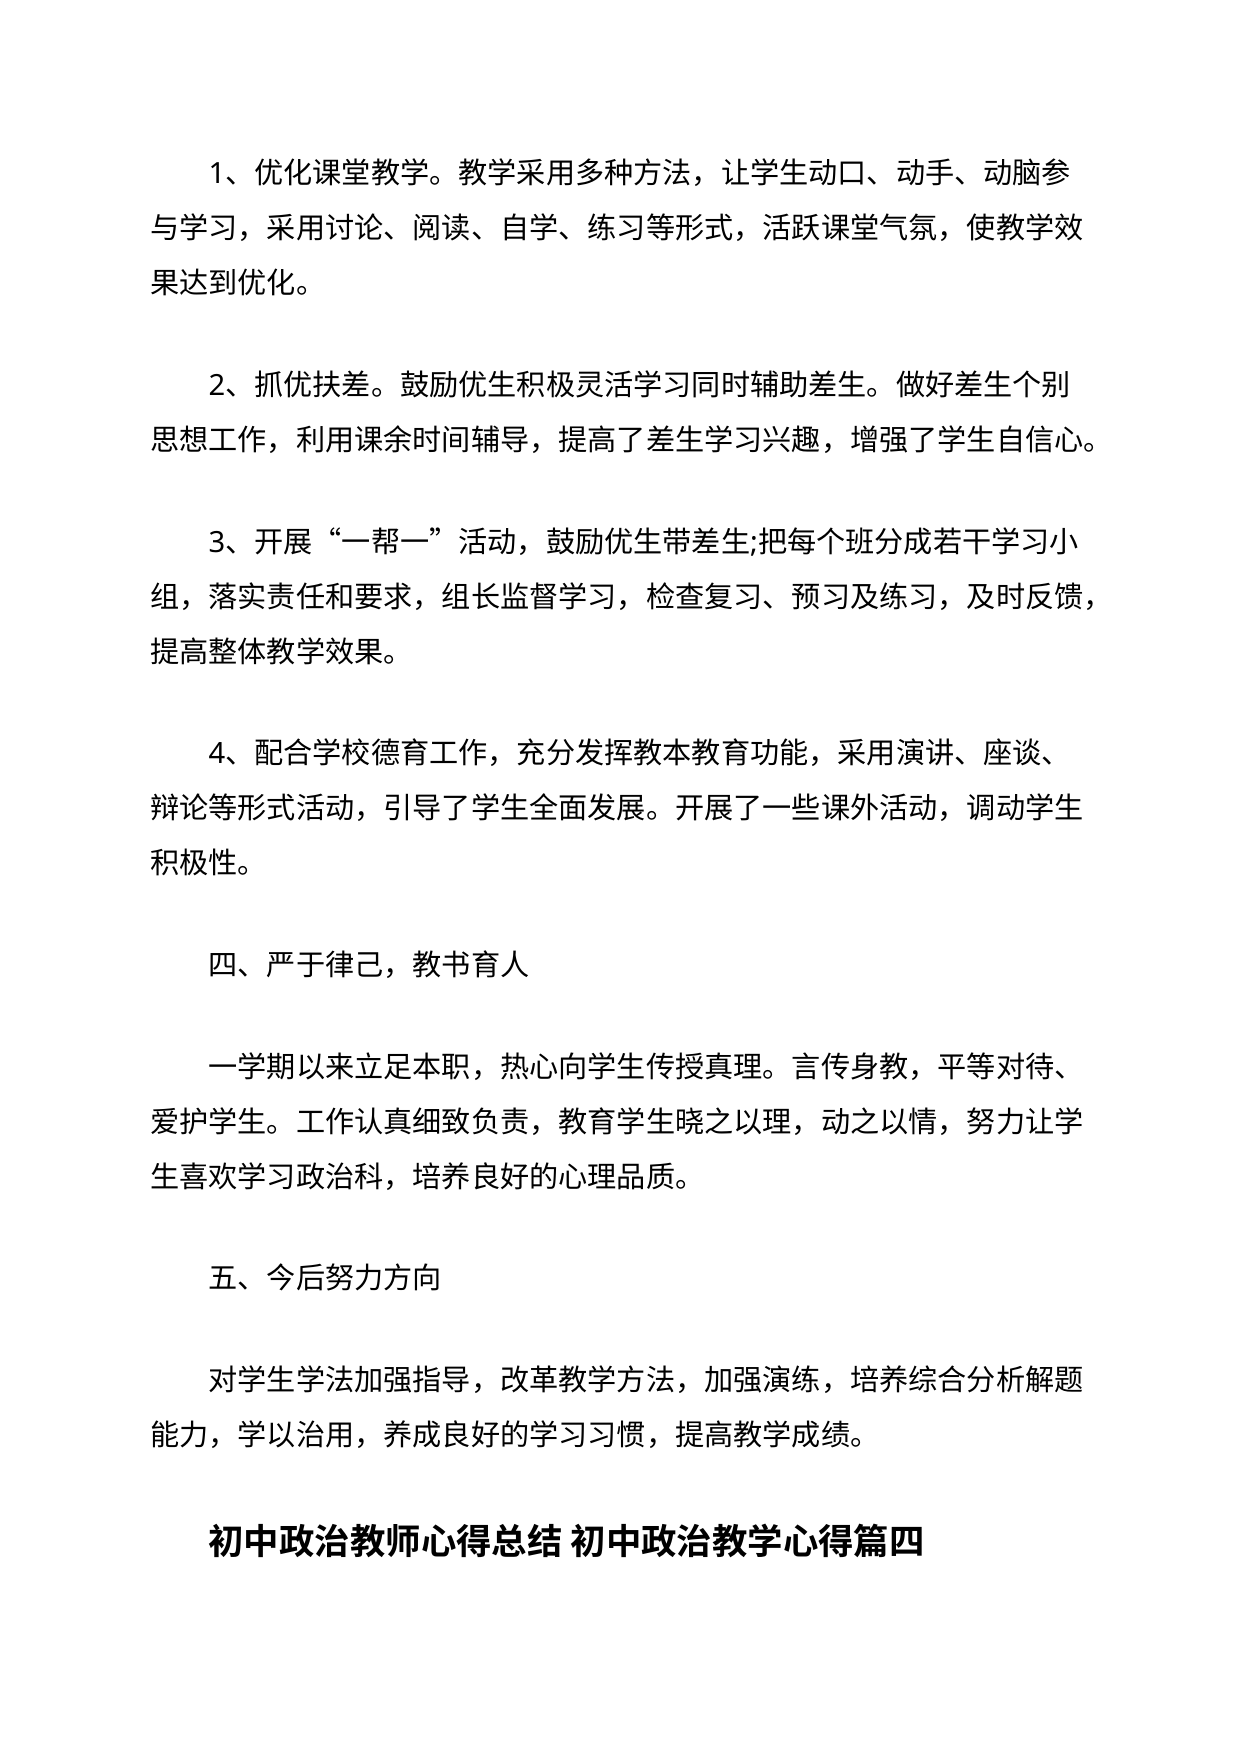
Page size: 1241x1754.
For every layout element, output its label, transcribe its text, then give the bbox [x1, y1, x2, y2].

text 4、配合学校德育工作，充分发挥教本教育功能，采用演讲、座谈、辩论等形式活动，引导了学生全面发展。开展了一些课外活动，调动学生积极性。 [150, 730, 1090, 882]
text 五、今后努力方向 [150, 1255, 1090, 1297]
text 3、开展“一帮一”活动，鼓励优生带差生;把每个班分成若干学习小组，落实责任和要求，组长监督学习，检查复习、预习及练习，及时反馈，提高整体教学效果。 [150, 518, 1090, 671]
text 1、优化课堂教学。教学采用多种方法，让学生动口、动手、动脑参与学习，采用讨论、阅读、自学、练习等形式，活跃课堂气氛，使教学效果达到优化。 [150, 150, 1090, 302]
text 2、抓优扶差。鼓励优生积极灵活学习同时辅助差生。做好差生个别思想工作，利用课余时间辅导，提高了差生学习兴趣，增强了学生自信心。 [150, 362, 1090, 459]
text 初中政治教师心得总结 初中政治教学心得篇四 [150, 1513, 1090, 1565]
text 四、严于律己，教书育人 [150, 942, 1090, 984]
text 对学生学法加强指导，改革教学方法，加强演练，培养综合分析解题能力，学以治用，养成良好的学习习惯，提高教学成绩。 [150, 1357, 1090, 1454]
text 一学期以来立足本职，热心向学生传授真理。言传身教，平等对待、爱护学生。工作认真细致负责，教育学生晓之以理，动之以情，努力让学生喜欢学习政治科，培养良好的心理品质。 [150, 1043, 1090, 1196]
